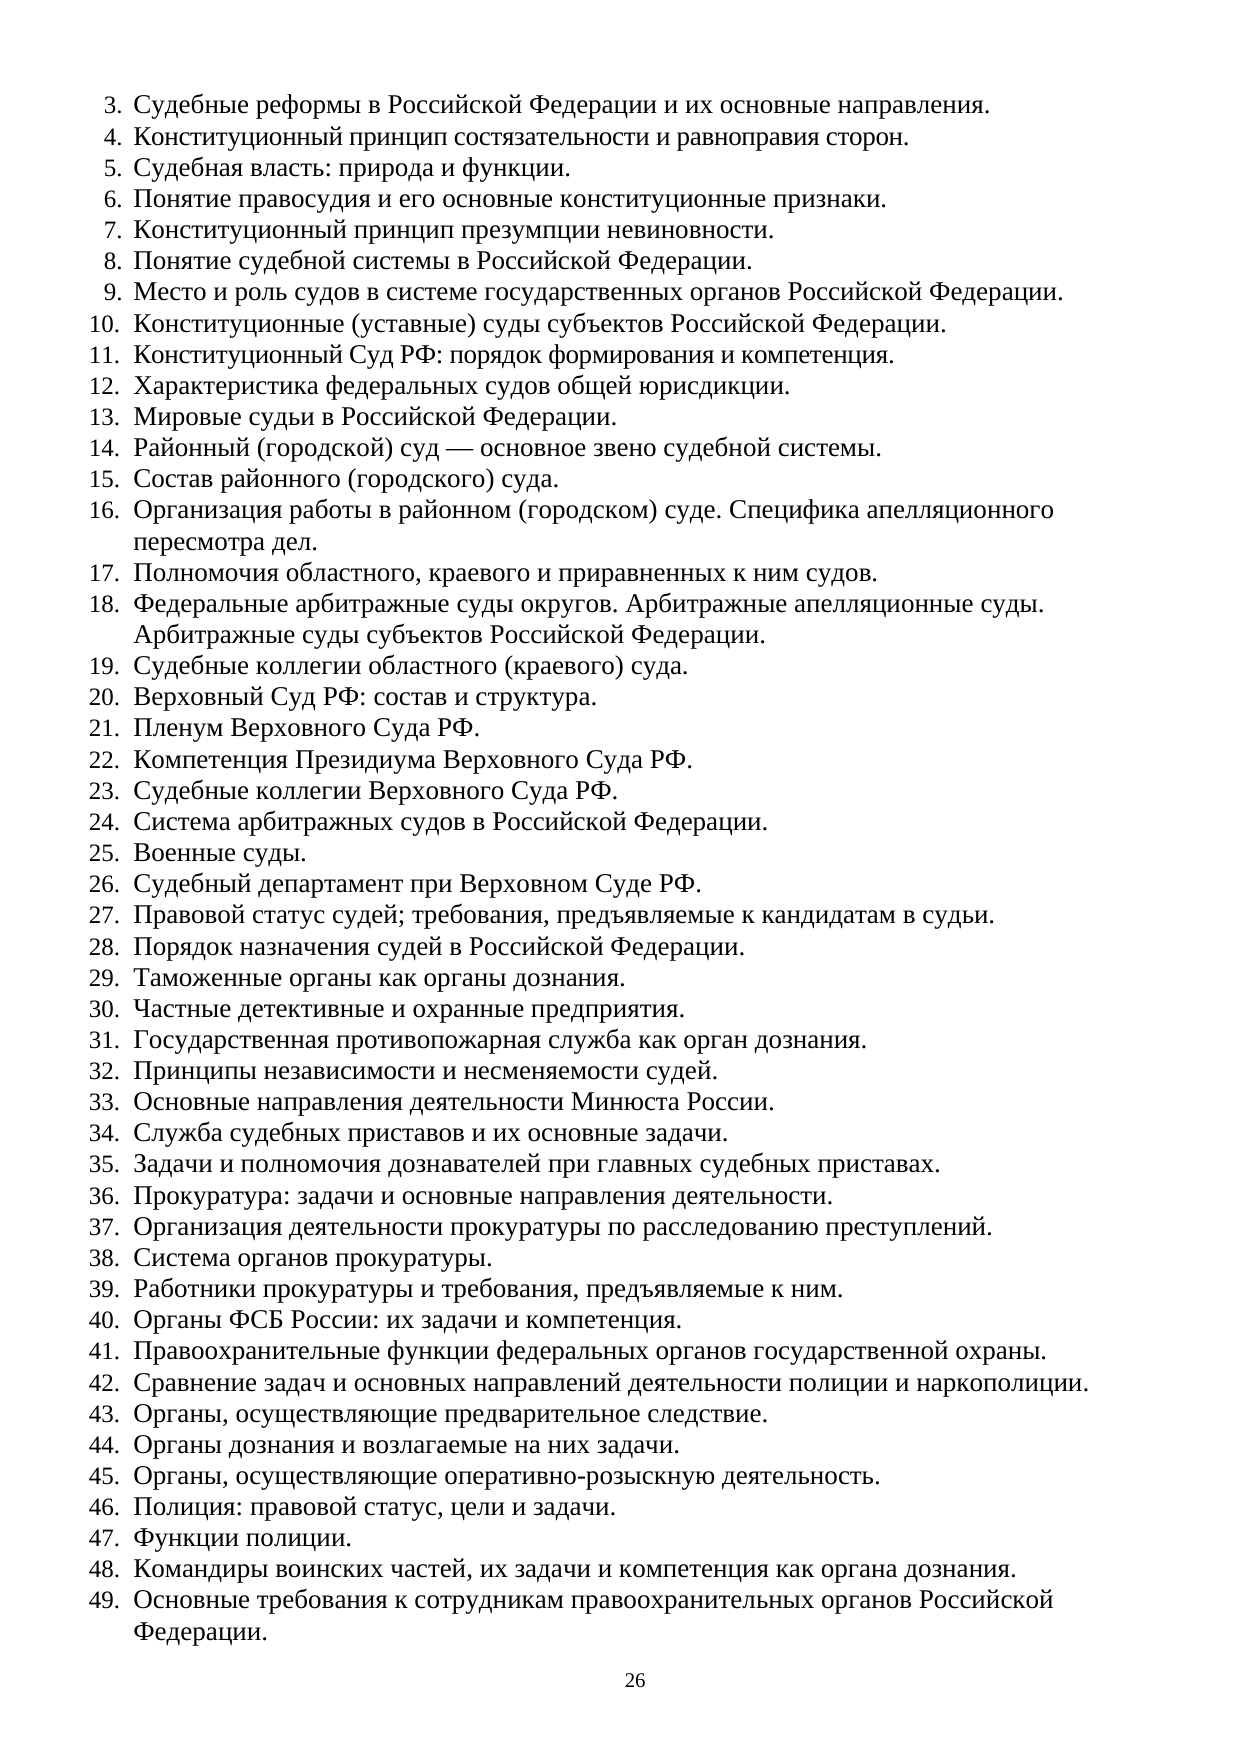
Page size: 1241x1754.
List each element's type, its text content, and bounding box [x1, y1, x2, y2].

list Состав районного (городского) суда. [89, 462, 1181, 493]
list Полномочия областного, краевого и приравненных к ним судов. [89, 556, 1181, 587]
list Прокуратура: задачи и основные направления деятельности. [89, 1179, 1181, 1210]
list Верховный Суд РФ: состав и структура. [89, 680, 1181, 712]
list Компетенция Президиума Верховного Суда РФ. [89, 743, 1181, 774]
list Военные суды. [89, 836, 1181, 867]
list Основные требования к сотрудникам правоохранительных органов Российской Федерации. [89, 1584, 1181, 1646]
list Конституционный принцип состязательности и равноправия сторон. [103, 120, 1181, 151]
list Организация работы в районном (городском) суде. Специфика апелляционного пересмотра дел. [89, 493, 1181, 556]
list Судебные коллегии Верховного Суда РФ. [89, 774, 1181, 805]
list Органы дознания и возлагаемые на них задачи. [89, 1428, 1181, 1459]
list Конституционные (уставные) суды субъектов Российской Федерации. [89, 307, 1181, 338]
list Судебные реформы в Российской Федерации и их основные направления. [103, 89, 1181, 120]
list Правоохранительные функции федеральных органов государственной охраны. [89, 1334, 1181, 1366]
list Судебная власть: природа и функции. [103, 151, 1181, 182]
list Таможенные органы как органы дознания. [89, 961, 1181, 992]
list Принципы независимости и несменяемости судей. [89, 1054, 1181, 1085]
list Федеральные арбитражные суды округов. Арбитражные апелляционные суды. Арбитражные суды субъектов Российской Федерации. [89, 587, 1181, 649]
list Понятие правосудия и его основные конституционные признаки. [103, 182, 1181, 213]
list Судебные коллегии областного (краевого) суда. [89, 649, 1181, 680]
list Пленум Верховного Суда РФ. [89, 712, 1181, 743]
list Основные направления деятельности Минюста России. [89, 1085, 1181, 1116]
list Государственная противопожарная служба как орган дознания. [89, 1023, 1181, 1054]
list Порядок назначения судей в Российской Федерации. [89, 929, 1181, 961]
list Частные детективные и охранные предприятия. [89, 992, 1181, 1023]
list Судебный департамент при Верховном Суде РФ. [89, 867, 1181, 898]
list Сравнение задач и основных направлений деятельности полиции и наркополиции. [89, 1366, 1181, 1397]
list Органы, осуществляющие предварительное следствие. [89, 1397, 1181, 1428]
list Служба судебных приставов и их основные задачи. [89, 1116, 1181, 1148]
list Районный (городской) суд — основное звено судебной системы. [89, 431, 1181, 462]
list Командиры воинских частей, их задачи и компетенция как органа дознания. [89, 1552, 1181, 1584]
list Задачи и полномочия дознавателей при главных судебных приставах. [89, 1148, 1181, 1179]
list Органы ФСБ России: их задачи и компетенция. [89, 1303, 1181, 1334]
list Организация деятельности прокуратуры по расследованию преступлений. [89, 1210, 1181, 1241]
list Система органов прокуратуры. [89, 1241, 1181, 1272]
list Работники прокуратуры и требования, предъявляемые к ним. [89, 1272, 1181, 1303]
list Функции полиции. [89, 1521, 1181, 1552]
list Характеристика федеральных судов общей юрисдикции. [89, 369, 1181, 400]
list Место и роль судов в системе государственных органов Российской Федерации. [103, 276, 1181, 307]
list Полиция: правовой статус, цели и задачи. [89, 1490, 1181, 1521]
list Понятие судебной системы в Российской Федерации. [103, 244, 1181, 276]
list Мировые судьи в Российской Федерации. [89, 400, 1181, 431]
list Органы, осуществляющие оперативно-розыскную деятельность. [89, 1459, 1181, 1490]
list Система арбитражных судов в Российской Федерации. [89, 805, 1181, 836]
list Конституционный Суд РФ: порядок формирования и компетенция. [89, 338, 1181, 369]
list Конституционный принцип презумпции невиновности. [103, 213, 1181, 244]
list Правовой статус судей; требования, предъявляемые к кандидатам в судьи. [89, 898, 1181, 929]
